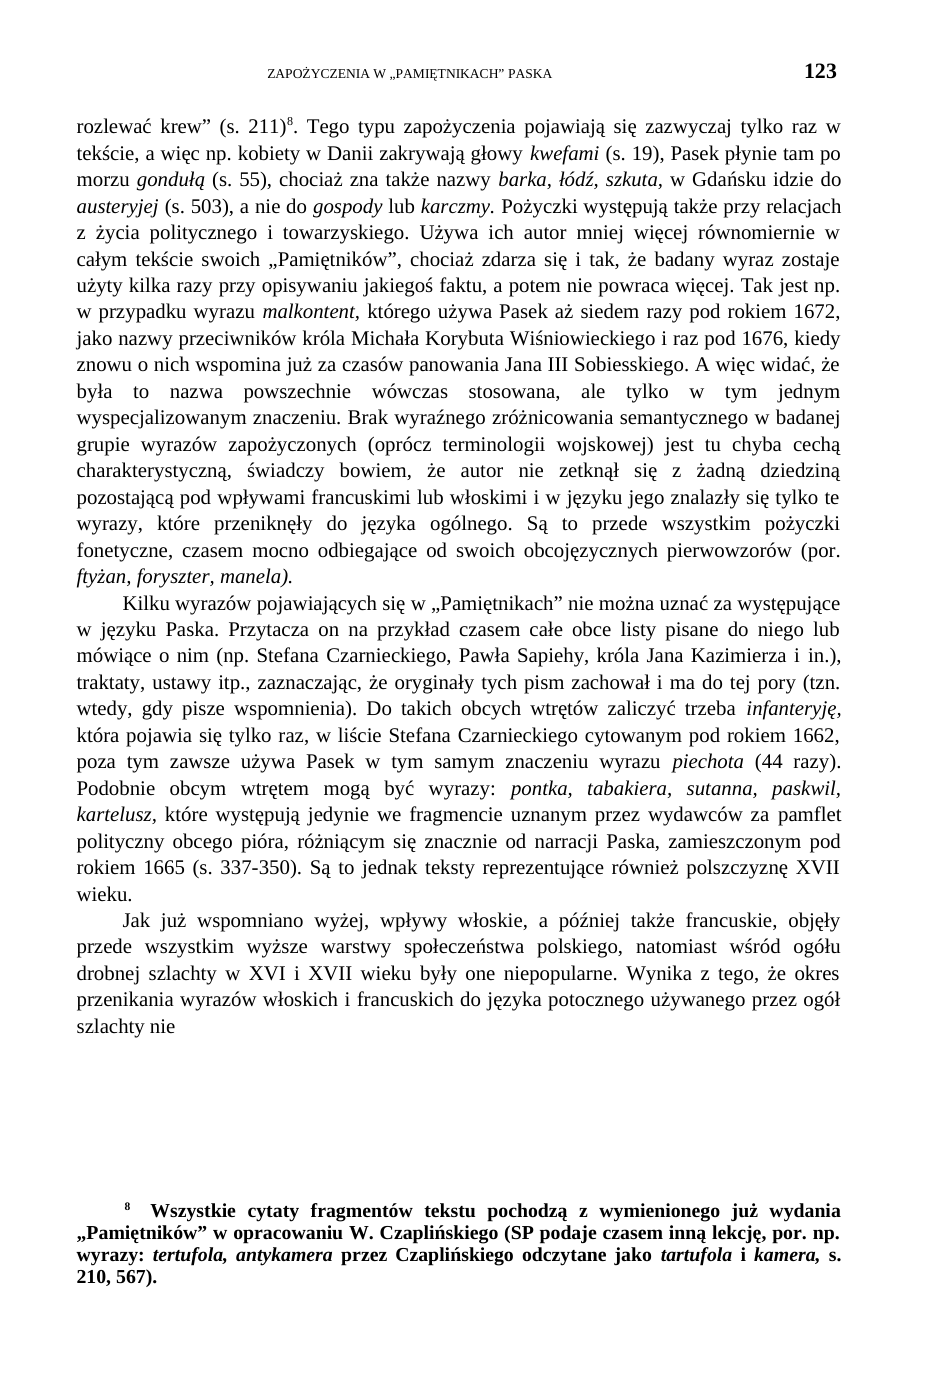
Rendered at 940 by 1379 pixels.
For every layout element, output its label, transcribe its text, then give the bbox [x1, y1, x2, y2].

text ZAPOŻYCZENIA W „PAMIĘTNIKACH” PASKA [267, 68, 552, 81]
text 8 Wszystkie cytaty fragmentów tekstu pochodzą z wymienionego już wydania „Pamiętników” w opracowaniu W. Czaplińskiego (SP podaje czasem inną lekcję, por. np. wyrazy: tertufola, antykamera przez Czaplińskiego odczytane jako tartufola i kamera, s. 210, 567). [76, 1200, 841, 1288]
text Jak już wspomniano wyżej, wpływy włoskie, a później także francuskie, objęły przede wszystkim wyższe warstwy społeczeństwa polskiego, natomiast wśród ogółu drobnej szlachty w XVI i XVII wieku były one niepopularne. Wynika z tego, że okres przenikania wyrazów włoskich i francuskich do języka potocznego używanego przez ogół szlachty nie [76, 906, 841, 1039]
text rozlewać krew” (s. 211)8. Tego typu zapożyczenia pojawiają się zazwyczaj tylko raz w tekście, a więc np. kobiety w Danii zakrywają głowy kwefami (s. 19), Pasek płynie tam po morzu gondułą (s. 55), chociaż zna także nazwy barka, łódź, szkuta, w Gdańsku idzie do austeryjej (s. 503), a nie do gospody lub karczmy. Pożyczki występują także przy relacjach z życia politycznego i towarzyskiego. Używa ich autor mniej więcej równomiernie w całym tekście swoich „Pamiętników”, chociaż zdarza się i tak, że badany wyraz zostaje użyty kilka razy przy opisywaniu jakiegoś faktu, a potem nie powraca więcej. Tak jest np. w przypadku wyrazu malkontent, którego używa Pasek aż siedem razy pod rokiem 1672, jako nazwy przeciwników króla Michała Korybuta Wiśniowieckiego i raz pod 1676, kiedy znowu o nich wspomina już za czasów panowania Jana III Sobiesskiego. A więc widać, że była to nazwa powszechnie wówczas stosowana, ale tylko w tym jednym wyspecjalizowanym znaczeniu. Brak wyraźnego zróżnicowania semantycznego w badanej grupie wyrazów zapożyczonych (oprócz terminologii wojskowej) jest tu chyba cechą charakterystyczną, świadczy bowiem, że autor nie zetknął się z żadną dziedziną pozostającą pod wpływami francuskimi lub włoskimi i w języku jego znalazły się tylko te wyrazy, które przeniknęły do języka ogólnego. Są to przede wszystkim pożyczki fonetyczne, czasem mocno odbiegające od swoich obcojęzycznych pierwowzorów (por. ftyżan, foryszter, manela). [76, 113, 841, 589]
text Kilku wyrazów pojawiających się w „Pamiętnikach” nie można uznać za występujące w języku Paska. Przytacza on na przykład czasem całe obce listy pisane do niego lub mówiące o nim (np. Stefana Czarnieckiego, Pawła Sapiehy, króla Jana Kazimierza i in.), traktaty, ustawy itp., zaznaczając, że oryginały tych pism zachował i ma do tej pory (tzn. wtedy, gdy pisze wspomnienia). Do takich obcych wtrętów zaliczyć trzeba infanteryję, która pojawia się tylko raz, w liście Stefana Czarnieckiego cytowanym pod rokiem 1662, poza tym zawsze używa Pasek w tym samym znaczeniu wyrazu piechota (44 razy). Podobnie obcym wtrętem mogą być wyrazy: pontka, tabakiera, sutanna, paskwil, kartelusz, które występują jedynie we fragmencie uznanym przez wydawców za pamflet polityczny obcego pióra, różniącym się znacznie od narracji Paska, zamieszczonym pod rokiem 1665 (s. 337-350). Są to jednak teksty reprezentujące również polszczyznę XVII wieku. [76, 589, 841, 906]
text 123 [804, 61, 837, 83]
